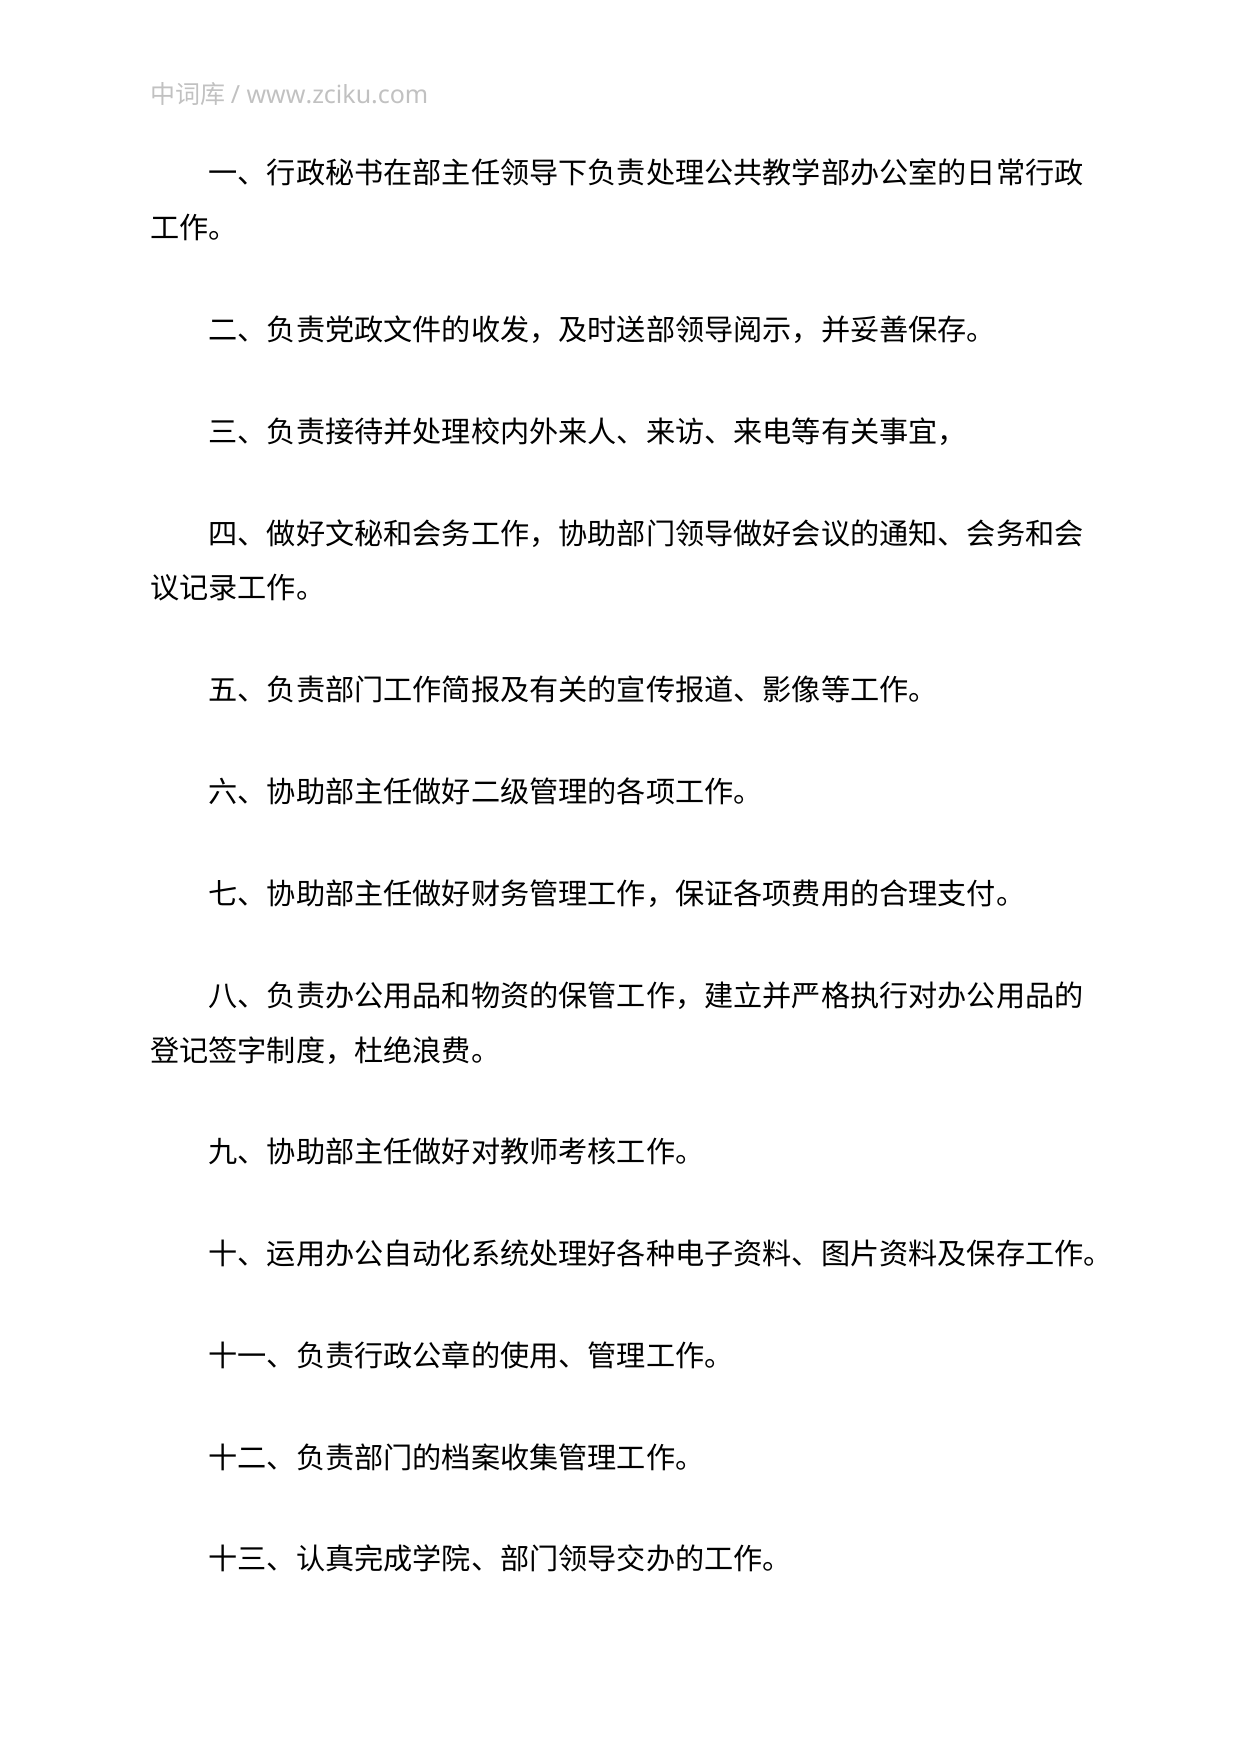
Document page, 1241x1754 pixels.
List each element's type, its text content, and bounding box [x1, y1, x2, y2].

text 四、做好文秘和会务工作，协助部门领导做好会议的通知、会务和会议记录工作。 [150, 510, 1090, 607]
text 十一、负责行政公章的使用、管理工作。 [150, 1332, 1090, 1375]
text 二、负责党政文件的收发，及时送部领导阅示，并妥善保存。 [150, 307, 1090, 349]
text 十、运用办公自动化系统处理好各种电子资料、图片资料及保存工作。 [150, 1231, 1090, 1273]
text 八、负责办公用品和物资的保管工作，建立并严格执行对办公用品的登记签字制度，杜绝浪费。 [150, 972, 1090, 1069]
text 七、协助部主任做好财务管理工作，保证各项费用的合理支付。 [150, 870, 1090, 913]
text 三、负责接待并处理校内外来人、来访、来电等有关事宜， [150, 408, 1090, 451]
text 一、行政秘书在部主任领导下负责处理公共教学部办公室的日常行政工作。 [150, 150, 1090, 247]
text 九、协助部主任做好对教师考核工作。 [150, 1129, 1090, 1171]
text 十三、认真完成学院、部门领导交办的工作。 [150, 1536, 1090, 1578]
text 六、协助部主任做好二级管理的各项工作。 [150, 769, 1090, 811]
text 五、负责部门工作简报及有关的宣传报道、影像等工作。 [150, 667, 1090, 709]
text 十二、负责部门的档案收集管理工作。 [150, 1434, 1090, 1476]
